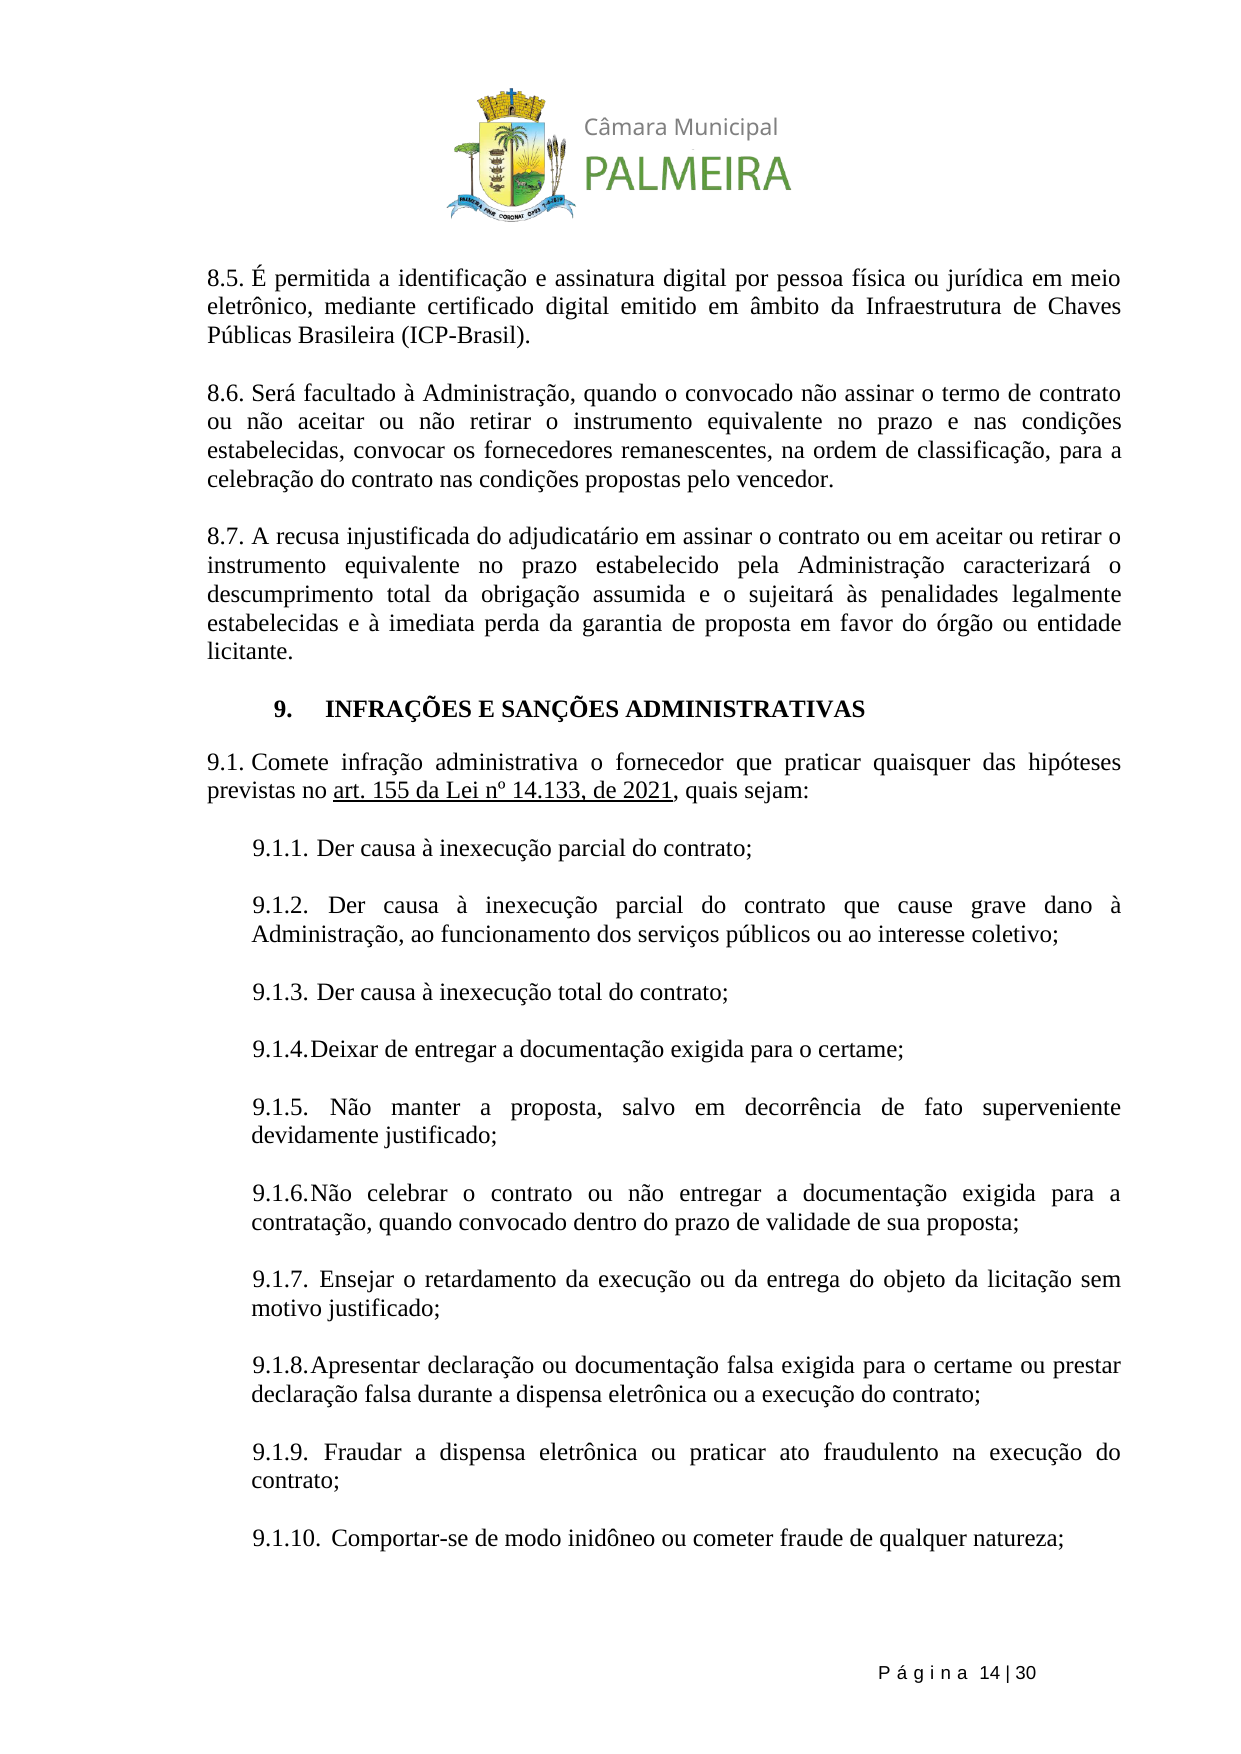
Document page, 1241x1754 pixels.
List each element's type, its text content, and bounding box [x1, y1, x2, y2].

list Der causa à inexecução parcial do contrato; [251, 833, 1122, 862]
list Ensejar o retardamento da execução ou da entrega do objeto da licitação sem motivo justificado; [251, 1264, 1122, 1322]
list Fraudar a dispensa eletrônica ou praticar ato fraudulento na execução do contrato; [251, 1437, 1122, 1494]
list Será facultado à Administração, quando o convocado não assinar o termo de contrato ou não aceitar ou não retirar o instrumento equivalente no prazo e nas condições estabelecidas, convocar os fornecedores remanescentes, na ordem de classificação, para a celebração do contrato nas condições propostas pelo vencedor. [207, 378, 1122, 493]
list É permitida a identificação e assinatura digital por pessoa física ou jurídica em meio eletrônico, mediante certificado digital emitido em âmbito da Infraestrutura de Chaves Públicas Brasileira (ICP-Brasil). [207, 263, 1122, 349]
list Apresentar declaração ou documentação falsa exigida para o certame ou prestar declaração falsa durante a dispensa eletrônica ou a execução do contrato; [251, 1350, 1122, 1408]
list Não manter a proposta, salvo em decorrência de fato superveniente devidamente justificado; [251, 1092, 1122, 1149]
list Deixar de entregar a documentação exigida para o certame; [251, 1034, 1122, 1063]
list A recusa injustificada do adjudicatário em assinar o contrato ou em aceitar ou retirar o instrumento equivalente no prazo estabelecido pela Administração caracterizará o descumprimento total da obrigação assumida e o sujeitará às penalidades legalmente estabelecidas e à imediata perda da garantia de proposta em favor do órgão ou entidade licitante. [207, 521, 1122, 665]
subtitle INFRAÇÕES E SANÇÕES ADMINISTRATIVAS [215, 694, 1122, 723]
list Comportar-se de modo inidôneo ou cometer fraude de qualquer natureza; [251, 1523, 1122, 1552]
list Não celebrar o contrato ou não entregar a documentação exigida para a contratação, quando convocado dentro do prazo de validade de sua proposta; [251, 1178, 1122, 1235]
list Der causa à inexecução total do contrato; [251, 977, 1122, 1005]
list Comete infração administrativa o fornecedor que praticar quaisquer das hipóteses previstas no art. 155 da Lei nº 14.133, de 2021, quais sejam: [207, 747, 1122, 804]
picture [443, 86, 797, 232]
list Der causa à inexecução parcial do contrato que cause grave dano à Administração, ao funcionamento dos serviços públicos ou ao interesse coletivo; [251, 890, 1122, 948]
